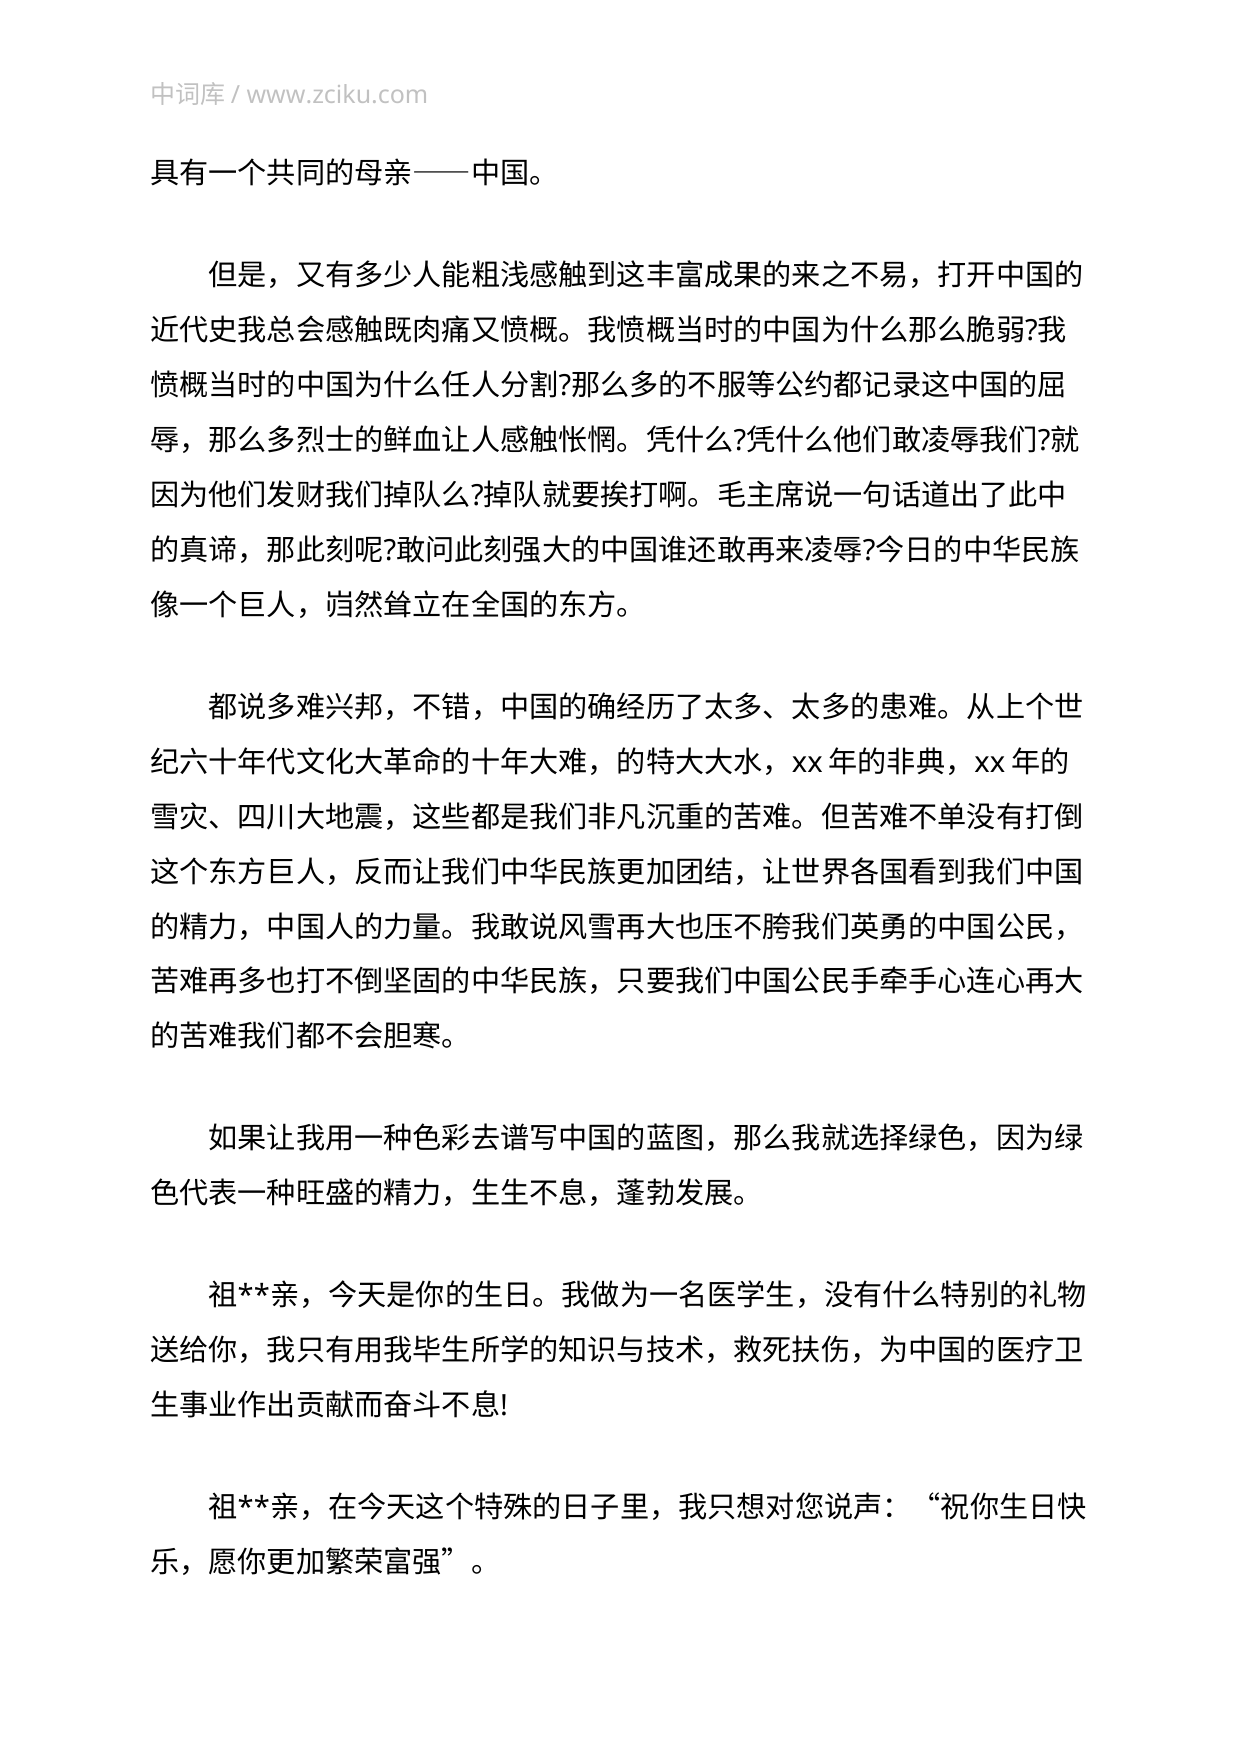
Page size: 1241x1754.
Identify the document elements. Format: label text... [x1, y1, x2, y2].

text 如果让我用一种色彩去谱写中国的蓝图，那么我就选择绿色，因为绿色代表一种旺盛的精力，生生不息，蓬勃发展。 [150, 1115, 1090, 1212]
text 祖**亲，在今天这个特殊的日子里，我只想对您说声：“祝你生日快乐，愿你更加繁荣富强”。 [150, 1483, 1090, 1581]
text 都说多难兴邦，不错，中国的确经历了太多、太多的患难。从上个世纪六十年代文化大革命的十年大难，的特大大水，xx年的非典，xx年的雪灾、四川大地震，这些都是我们非凡沉重的苦难。但苦难不单没有打倒这个东方巨人，反而让我们中华民族更加团结，让世界各国看到我们中国的精力，中国人的力量。我敢说风雪再大也压不胯我们英勇的中国公民，苦难再多也打不倒坚固的中华民族，只要我们中国公民手牵手心连心再大的苦难我们都不会胆寒。 [150, 683, 1090, 1055]
text 但是，又有多少人能粗浅感触到这丰富成果的来之不易，打开中国的近代史我总会感触既肉痛又愤概。我愤概当时的中国为什么那么脆弱?我愤概当时的中国为什么任人分割?那么多的不服等公约都记录这中国的屈辱，那么多烈士的鲜血让人感触怅惘。凭什么?凭什么他们敢凌辱我们?就因为他们发财我们掉队么?掉队就要挨打啊。毛主席说一句话道出了此中的真谛，那此刻呢?敢问此刻强大的中国谁还敢再来凌辱?今日的中华民族像一个巨人，岿然耸立在全国的东方。 [150, 252, 1090, 624]
text 祖**亲，今天是你的生日。我做为一名医学生，没有什么特别的礼物送给你，我只有用我毕生所学的知识与技术，救死扶伤，为中国的医疗卫生事业作出贡献而奋斗不息! [150, 1271, 1090, 1424]
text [150, 150, 1090, 192]
